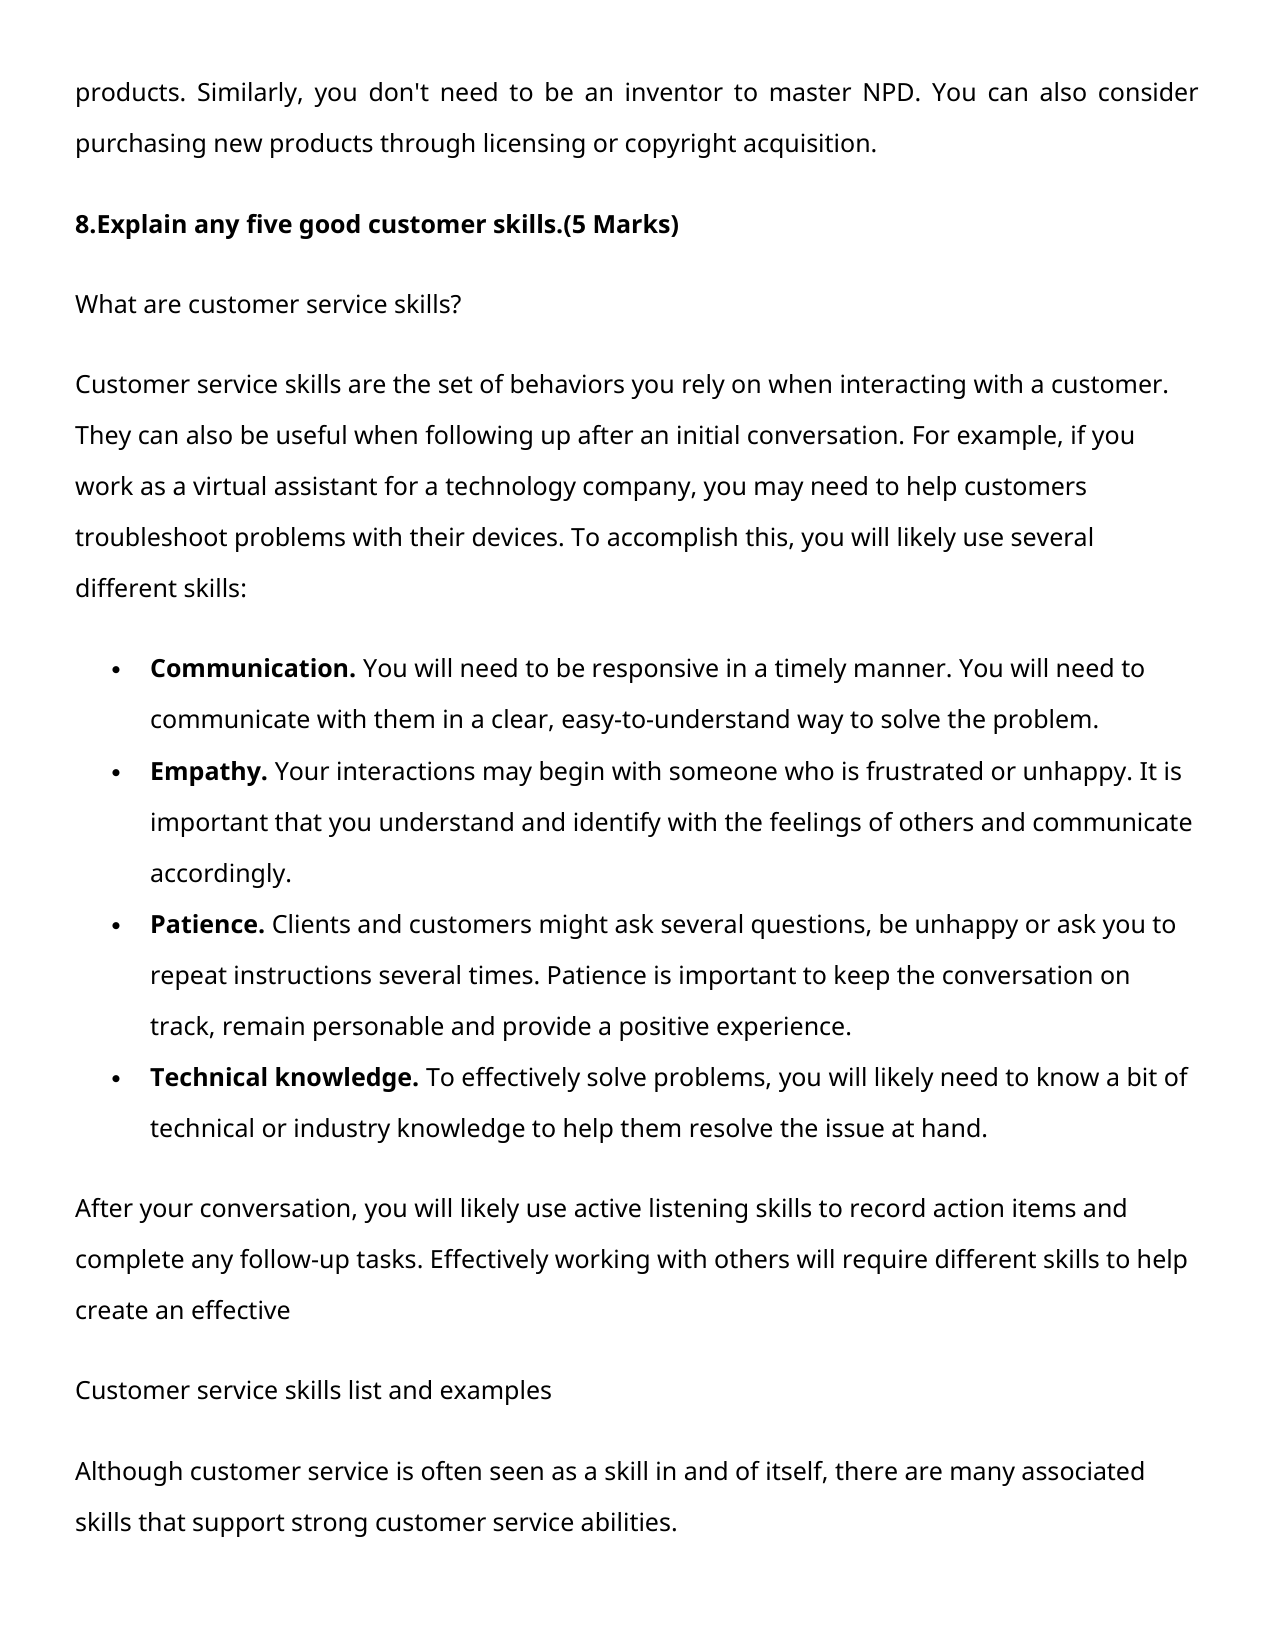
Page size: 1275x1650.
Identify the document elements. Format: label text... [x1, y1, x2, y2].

list Empathy. Your interactions may begin with someone who is frustrated or unhappy. It is important that you understand and identify with the feelings of others and communicate accordingly. [112, 753, 1200, 889]
list Communication. You will need to be responsive in a timely manner. You will need to communicate with them in a clear, easy-to-understand way to solve the problem. [112, 651, 1200, 736]
text 8.Explain any five good customer skills.(5 Marks) [75, 206, 1200, 240]
text Customer service skills list and examples [75, 1373, 1200, 1407]
list Patience. Clients and customers might ask several questions, be unhappy or ask you to repeat instructions several times. Patience is important to keep the conversation on track, remain personable and provide a positive experience. [112, 906, 1200, 1042]
text What are customer service skills? [75, 286, 1200, 321]
list Technical knowledge. To effectively solve problems, you will likely need to know a bit of technical or industry knowledge to help them resolve the issue at hand. [112, 1059, 1200, 1144]
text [75, 75, 1200, 160]
text Although customer service is often seen as a skill in and of itself, there are many associated skills that support strong customer service abilities. [75, 1453, 1200, 1538]
text Customer service skills are the set of behaviors you rely on when interacting with a customer. They can also be useful when following up after an initial conversation. For example, if you work as a virtual assistant for a technology company, you may need to help customers troubleshoot problems with their devices. To accomplish this, you will likely use several different skills: [75, 367, 1200, 605]
text After your conversation, you will likely use active listening skills to record action items and complete any follow-up tasks. Effectively working with others will require different skills to help create an effective [75, 1191, 1200, 1327]
